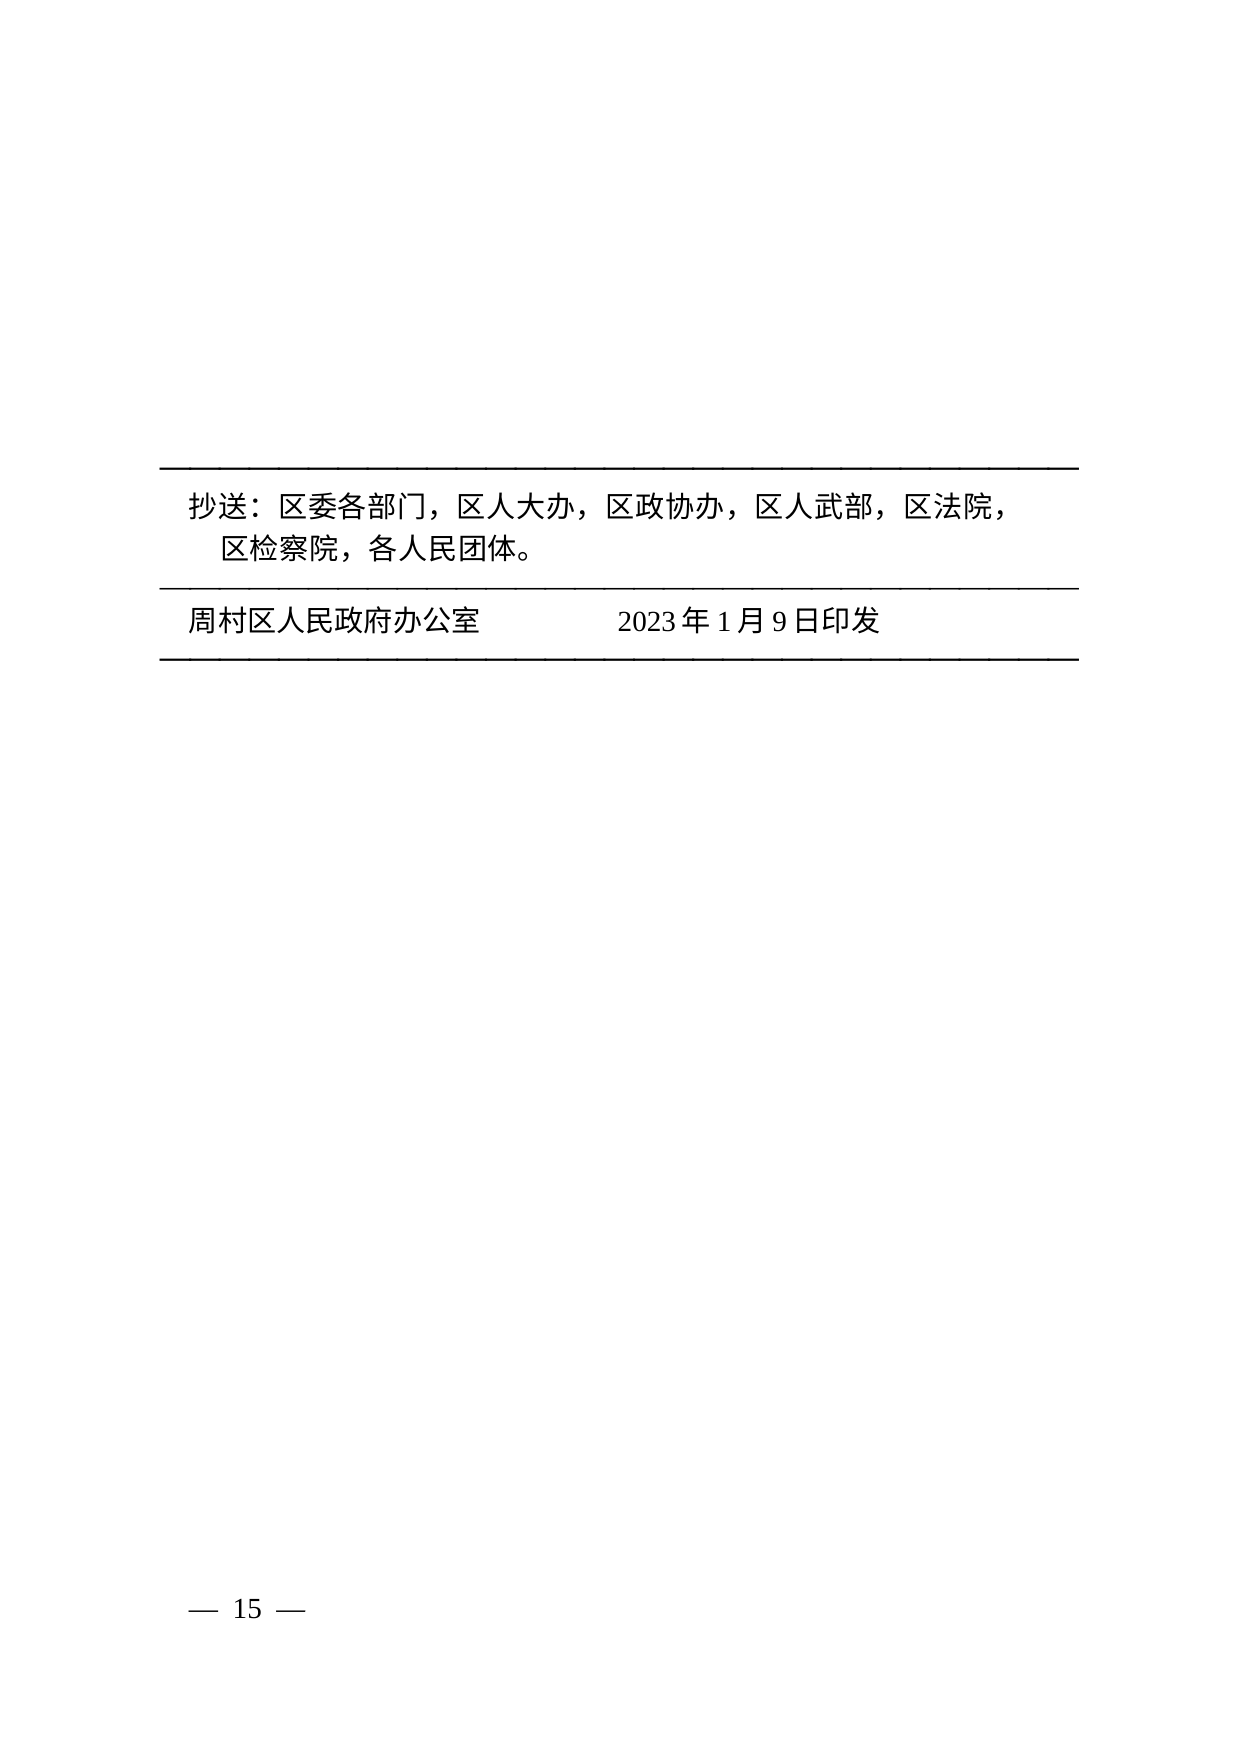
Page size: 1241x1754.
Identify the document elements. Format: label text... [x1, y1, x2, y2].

text 周村区人民政府办公室 2023年1月9日印发 [159, 603, 1081, 639]
text ——————————————————————————————— [159, 639, 1081, 674]
text ——————————————————————————————— [159, 448, 1081, 483]
text 抄送：区委各部门，区人大办，区政协办，区人武部，区法院， [159, 483, 1059, 526]
text ——————————————————————————————— [159, 568, 1081, 603]
text 区检察院，各人民团体。 [159, 526, 1081, 568]
